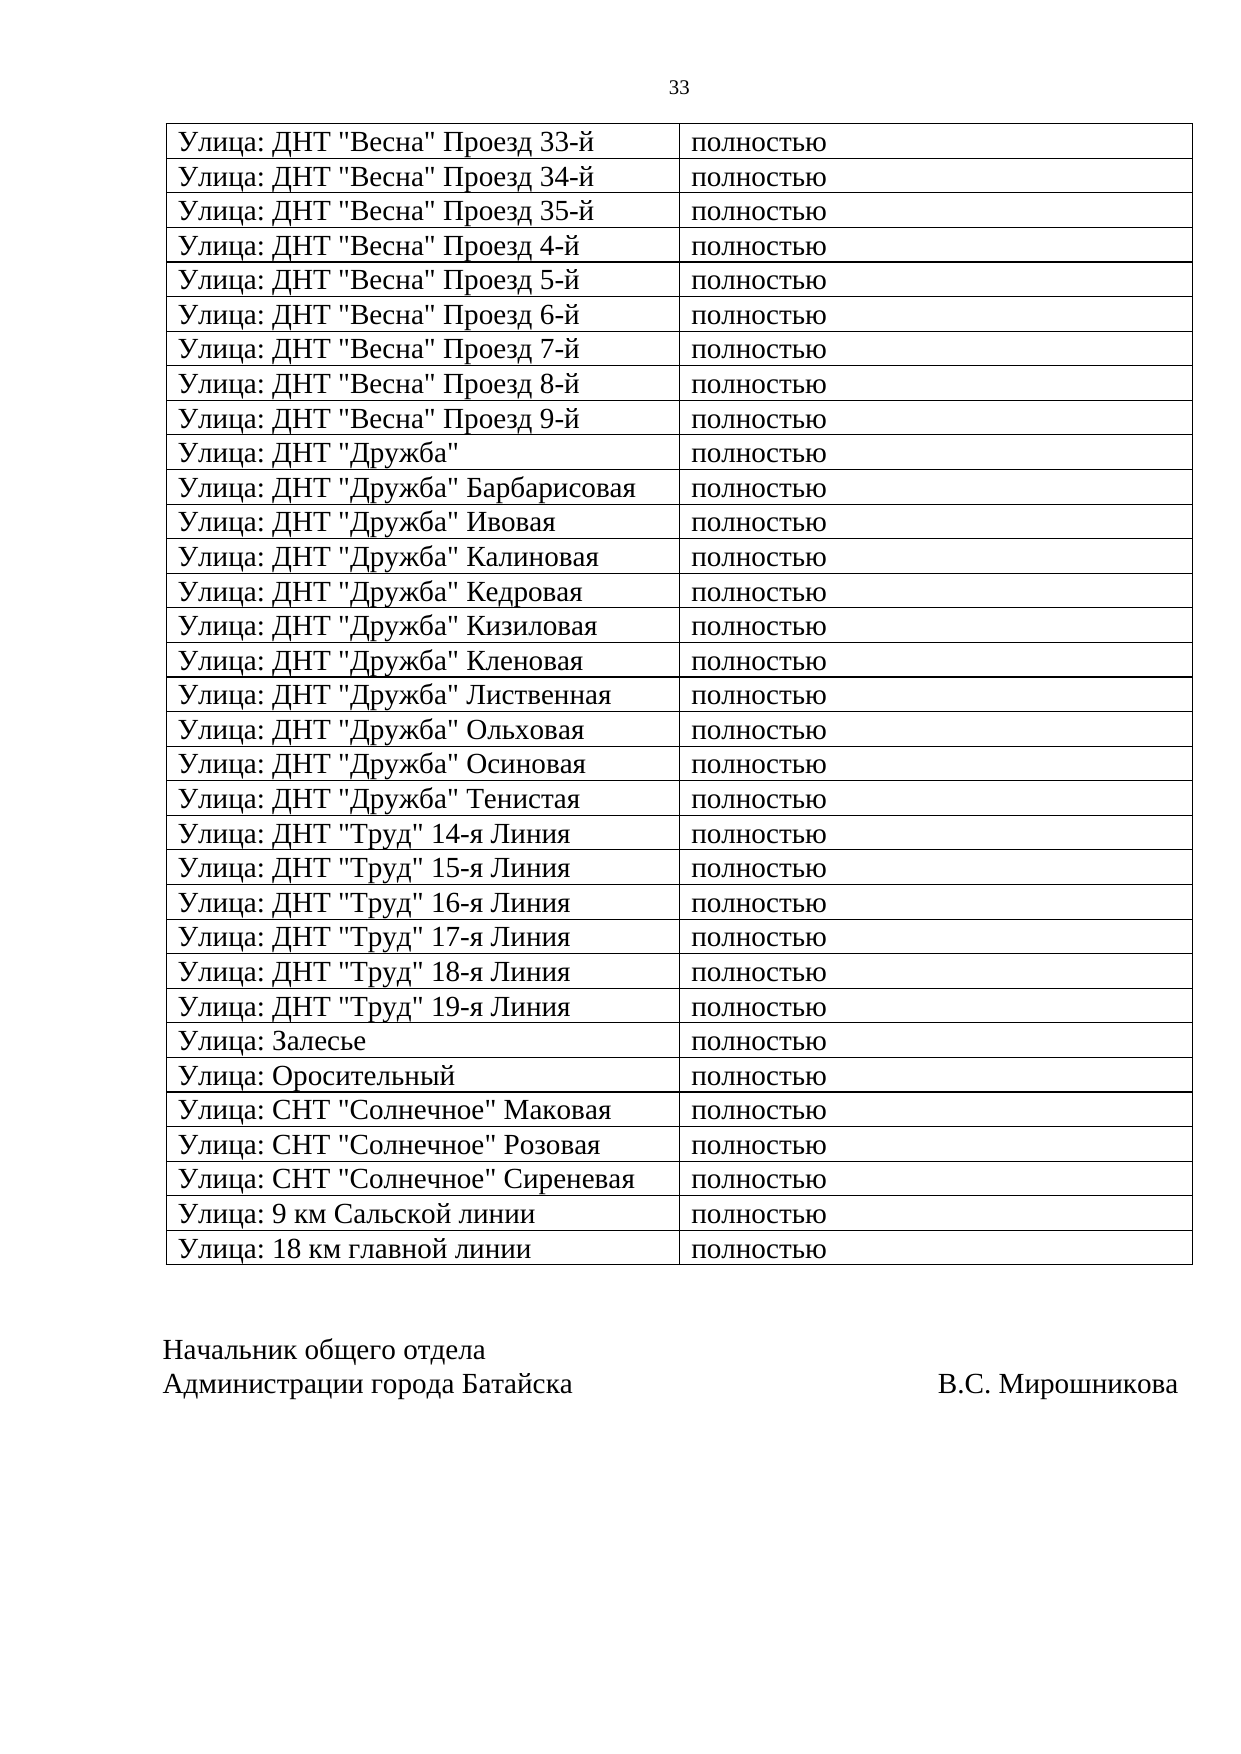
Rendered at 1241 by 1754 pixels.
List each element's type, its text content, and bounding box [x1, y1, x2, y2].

table_cell Улица: ДНТ "Дружба" Кленовая [167, 643, 679, 676]
table_cell полностью [680, 1058, 1192, 1091]
table_cell Улица: ДНТ "Дружба" Лиственная [167, 678, 679, 711]
table_cell полностью [680, 1023, 1192, 1057]
table_cell полностью [680, 505, 1192, 538]
table_cell полностью [680, 954, 1192, 988]
table_cell Улица: ДНТ "Весна" Проезд 9-й [167, 401, 679, 434]
table_cell полностью [680, 781, 1192, 815]
table_cell Улица: ДНТ "Весна" Проезд 4-й [167, 228, 679, 261]
table_cell полностью [680, 678, 1192, 711]
table_cell Улица: ДНТ "Дружба" Ивовая [167, 505, 679, 538]
table_cell полностью [680, 332, 1192, 365]
table_cell полностью [680, 608, 1192, 642]
text Начальник общего отдела [162, 1332, 1181, 1366]
table_cell полностью [680, 1093, 1192, 1126]
table_cell полностью [680, 228, 1192, 261]
table_cell полностью [680, 747, 1192, 780]
table_cell полностью [680, 539, 1192, 573]
table_cell Улица: ДНТ "Весна" Проезд 34-й [167, 159, 679, 192]
table_cell полностью [680, 124, 1192, 158]
table_cell Улица: ДНТ "Весна" Проезд 8-й [167, 366, 679, 400]
table_cell полностью [680, 1127, 1192, 1161]
table_cell полностью [680, 1162, 1192, 1195]
table_cell полностью [680, 297, 1192, 331]
table_cell полностью [680, 574, 1192, 607]
table_cell Улица: ДНТ "Труд" 14-я Линия [167, 816, 679, 849]
table_cell Улица: ДНТ "Весна" Проезд 33-й [167, 124, 679, 158]
table_cell Улица: ДНТ "Дружба" Осиновая [167, 747, 679, 780]
table_cell Улица: ДНТ "Весна" Проезд 5-й [167, 263, 679, 296]
table_cell Улица: ДНТ "Дружба" [167, 435, 679, 469]
table_cell Улица: ДНТ "Дружба" Тенистая [167, 781, 679, 815]
table_cell Улица: ДНТ "Труд" 15-я Линия [167, 850, 679, 884]
table_cell Улица: ДНТ "Весна" Проезд 7-й [167, 332, 679, 365]
table_cell Улица: 18 км главной линии [167, 1231, 679, 1264]
table_cell Улица: ДНТ "Дружба" Кедровая [167, 574, 679, 607]
table_cell Улица: Залесье [167, 1023, 679, 1057]
table_cell Улица: СНТ "Солнечное" Маковая [167, 1093, 679, 1126]
table_cell полностью [680, 989, 1192, 1022]
table_cell полностью [680, 1231, 1192, 1264]
table_cell Улица: ДНТ "Труд" 17-я Линия [167, 920, 679, 953]
table_cell Улица: ДНТ "Труд" 19-я Линия [167, 989, 679, 1022]
table_cell полностью [680, 643, 1192, 676]
table_cell полностью [680, 366, 1192, 400]
text Администрации города Батайска В.С. Мирошникова [162, 1366, 1181, 1399]
table_cell полностью [680, 1196, 1192, 1230]
table_cell Улица: ДНТ "Дружба" Ольховая [167, 712, 679, 746]
table_cell Улица: ДНТ "Дружба" Кизиловая [167, 608, 679, 642]
table_cell полностью [680, 850, 1192, 884]
table_cell полностью [680, 401, 1192, 434]
table_cell полностью [680, 470, 1192, 503]
table_cell Улица: Оросительный [167, 1058, 679, 1091]
table_cell Улица: ДНТ "Весна" Проезд 6-й [167, 297, 679, 331]
table_cell Улица: ДНТ "Весна" Проезд 35-й [167, 193, 679, 227]
table_cell Улица: ДНТ "Труд" 18-я Линия [167, 954, 679, 988]
table_cell Улица: СНТ "Солнечное" Сиреневая [167, 1162, 679, 1195]
table_cell Улица: ДНТ "Дружба" Барбарисовая [167, 470, 679, 503]
table_cell полностью [680, 193, 1192, 227]
table_cell полностью [680, 159, 1192, 192]
table_cell Улица: ДНТ "Труд" 16-я Линия [167, 885, 679, 918]
table_cell полностью [680, 263, 1192, 296]
table_cell полностью [680, 816, 1192, 849]
table_cell Улица: ДНТ "Дружба" Калиновая [167, 539, 679, 573]
table_cell полностью [680, 885, 1192, 918]
table_cell Улица: 9 км Сальской линии [167, 1196, 679, 1230]
table_cell полностью [680, 712, 1192, 746]
table_cell полностью [680, 435, 1192, 469]
table_cell полностью [680, 920, 1192, 953]
table_cell Улица: СНТ "Солнечное" Розовая [167, 1127, 679, 1161]
